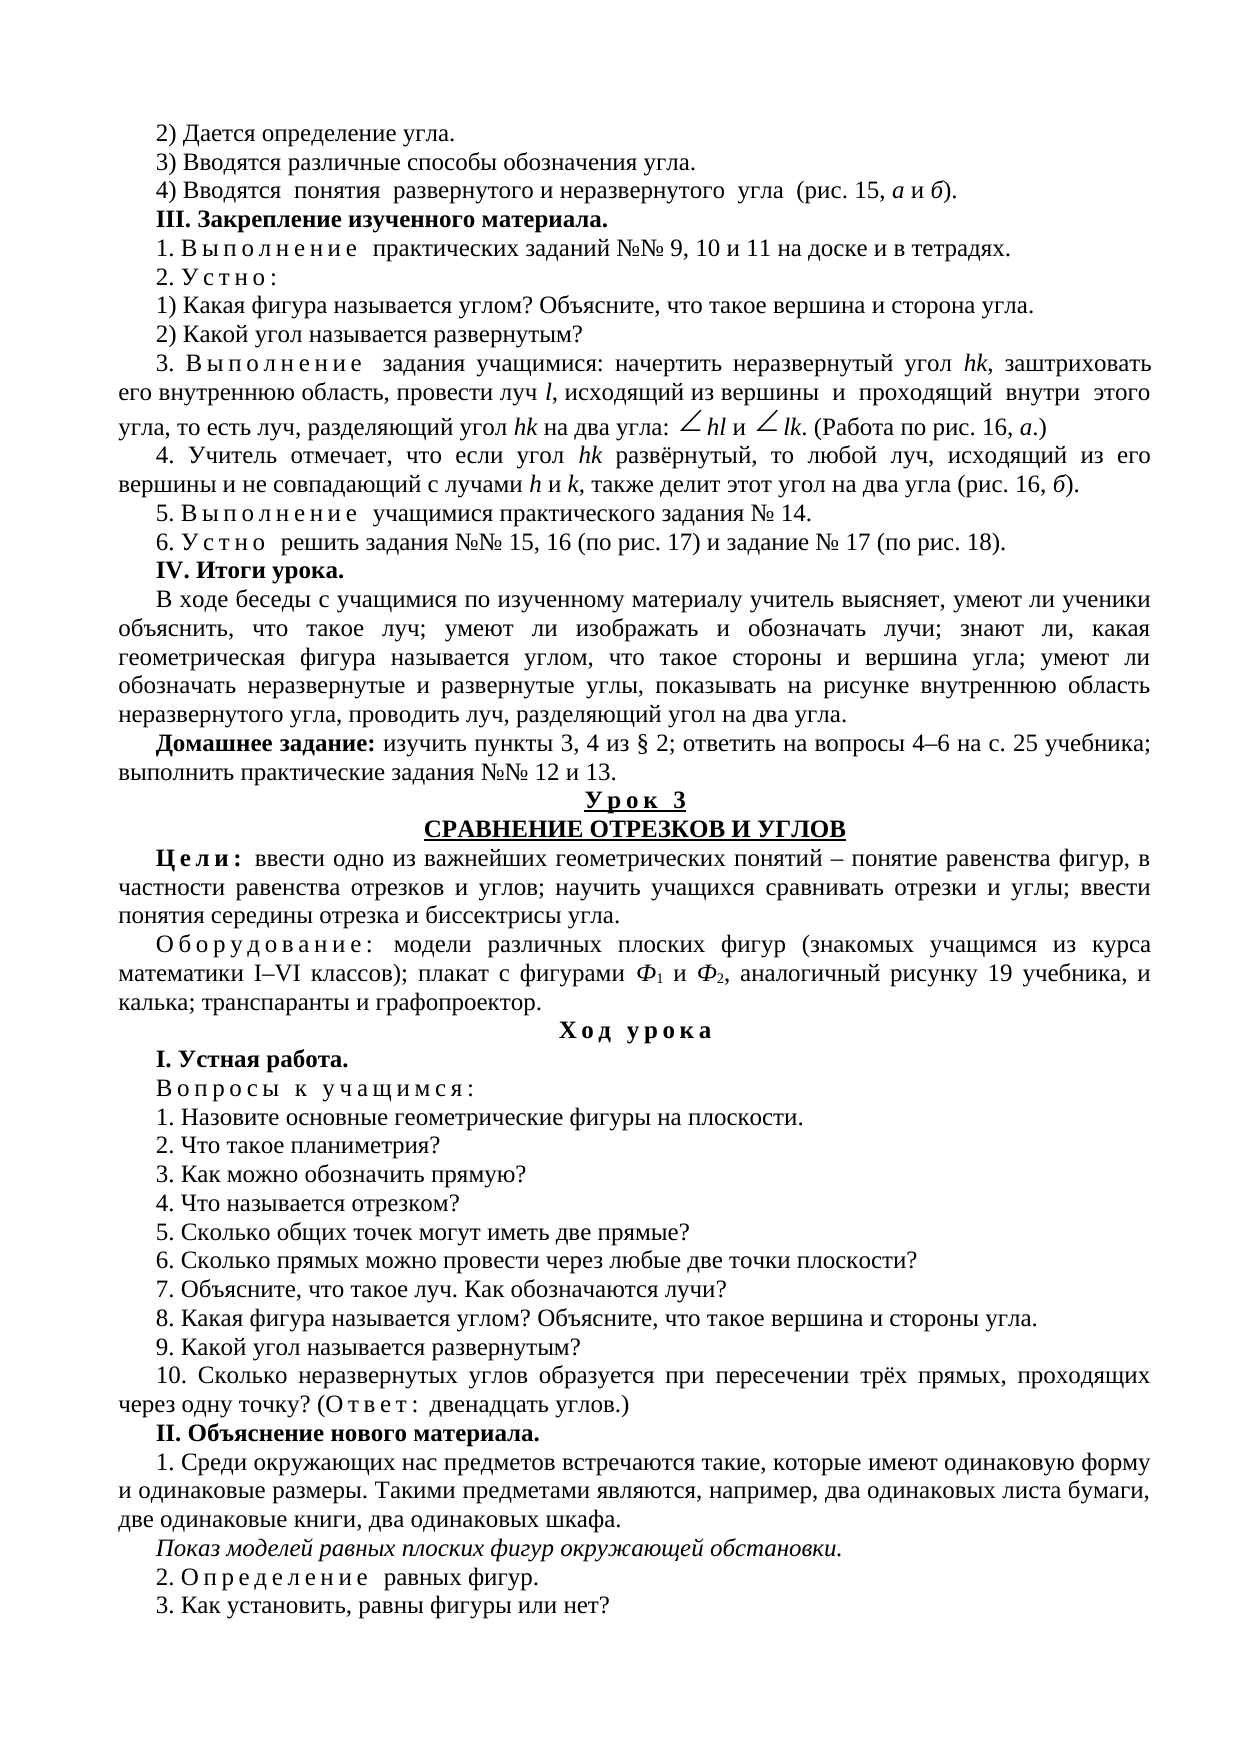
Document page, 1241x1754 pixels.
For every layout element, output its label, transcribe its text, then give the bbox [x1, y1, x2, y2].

text 6. Сколько прямых можно провести через любые две точки плоскости? [118, 1245, 1152, 1274]
text 1) Какая фигура называется углом? Объясните, что такое вершина и сторона угла. [118, 291, 1152, 319]
text Оборудование: модели различных плоских фигур (знакомых учащимся из курса математики I–VI классов); плакат с фигурами Ф1 и Ф2, аналогичный рисунку 19 учебника, и калька; транспаранты и графопроектор. [118, 929, 1152, 1015]
text 6. Устно решить задания №№ 15, 16 (по рис. 17) и задание № 17 (по рис. 18). [118, 527, 1152, 555]
text 1. Выполнение практических заданий №№ 9, 10 и 11 на доске и в тетрадях. [118, 233, 1152, 262]
text 4. Учитель отмечает, что если угол hk развёрнутый, то любой луч, исходящий из его вершины и не совпадающий с лучами h и k, также делит этот угол на два угла (рис. 16, б). [118, 440, 1152, 498]
text 3) Вводятся различные способы обозначения угла. [118, 147, 1152, 176]
text II. Объяснение нового материала. [118, 1418, 1152, 1447]
text 5. Выполнение учащимися практического задания № 14. [118, 498, 1152, 527]
text 3. Как установить, равны фигуры или нет? [118, 1590, 1152, 1619]
text 2. Что такое планиметрия? [118, 1130, 1152, 1159]
text 2. Определение равных фигур. [118, 1562, 1152, 1590]
text 5. Сколько общих точек могут иметь две прямые? [118, 1217, 1152, 1245]
text III. Закрепление изученного материала. [118, 204, 1152, 233]
text 8. Какая фигура называется углом? Объясните, что такое вершина и стороны угла. [118, 1303, 1152, 1332]
text В ходе беседы с учащимися по изученному материалу учитель выясняет, умеют ли ученики объяснить, что такое луч; умеют ли изображать и обозначать лучи; знают ли, какая геометрическая фигура называется углом, что такое стороны и вершина угла; умеют ли обозначать неразвернутые и развернутые углы, показывать на рисунке внутреннюю область неразвернутого угла, проводить луч, разделяющий угол на два угла. [118, 584, 1152, 728]
text I. Устная работа. [118, 1044, 1152, 1073]
text Цели: ввести одно из важнейших геометрических понятий – понятие равенства фигур, в частности равенства отрезков и углов; научить учащихся сравнивать отрезки и углы; ввести понятия середины отрезка и биссектрисы угла. [118, 843, 1152, 929]
text 7. Объясните, что такое луч. Как обозначаются лучи? [118, 1274, 1152, 1303]
text 2) дается определение угла. [118, 118, 1152, 147]
text 3. Как можно обозначить прямую? [118, 1159, 1152, 1188]
text IV. Итоги урока. [118, 555, 1152, 584]
text Ход урока [118, 1015, 1152, 1044]
text Показ моделей равных плоских фигур окружающей обстановки. [118, 1533, 1152, 1562]
text 1. Назовите основные геометрические фигуры на плоскости. [118, 1102, 1152, 1130]
text 3. Выполнение задания учащимися: начертить неразвернутый угол hk, заштриховать его внутреннюю область, провести луч l, исходящий из вершины и проходящий внутри этого угла, то есть луч, разделяющий угол hk на два угла: hl и lk. (Работа по рис. 16, а.) [118, 348, 1152, 440]
text Домашнее задание: изучить пункты 3, 4 из § 2; ответить на вопросы 4–6 на с. 25 учебника; выполнить практические задания №№ 12 и 13. [118, 728, 1152, 785]
text Вопросы к учащимся: [118, 1073, 1152, 1102]
text 2. Устно: [118, 262, 1152, 291]
text 1. Среди окружающих нас предметов встречаются такие, которые имеют одинаковую форму и одинаковые размеры. Такими предметами являются, например, два одинаковых листа бумаги, две одинаковые книги, два одинаковых шкафа. [118, 1447, 1152, 1533]
text Урок 3 СРАВНЕНИЕ ОТРЕЗКОВ И УГЛОВ [118, 785, 1152, 843]
text 9. Какой угол называется развернутым? [118, 1332, 1152, 1360]
text 10. Сколько неразвернутых углов образуется при пересечении трёх прямых, проходящих через одну точку? (Ответ: двенадцать углов.) [118, 1360, 1152, 1418]
text 2) Какой угол называется развернутым? [118, 319, 1152, 348]
text 4. Что называется отрезком? [118, 1188, 1152, 1217]
text 4) Вводятся понятия развернутого и неразвернутого угла (рис. 15, а и б). [118, 176, 1152, 204]
